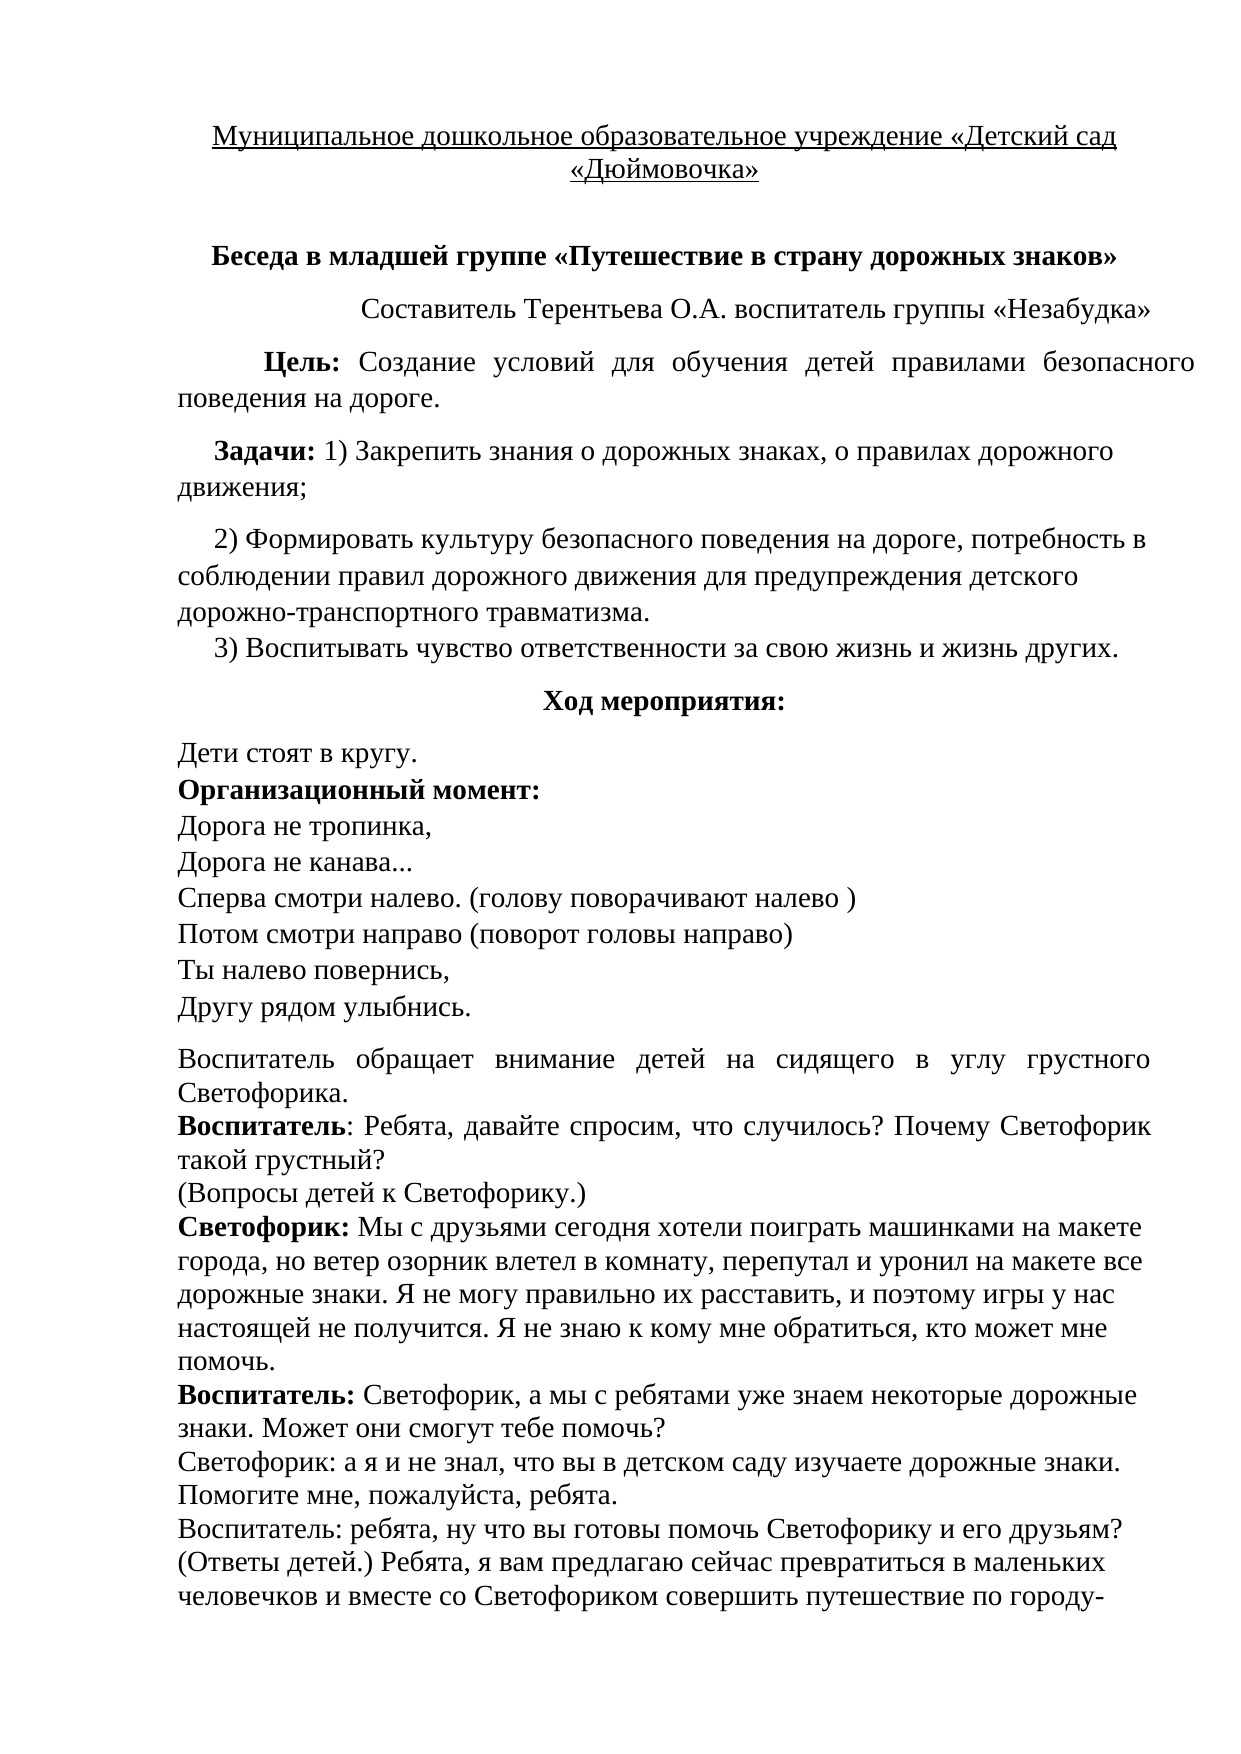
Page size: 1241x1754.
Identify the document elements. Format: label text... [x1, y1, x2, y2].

text Дети стоят в кругу. Организационный момент: Дорога не тропинка, Дорога не канава... Сперва смотри налево. (голову поворачивают налево ) Потом смотри направо (поворот головы направо) Ты налево повернись, Другу рядом улыбнись. [177, 736, 1152, 1022]
text Цель: Создание условий для обучения детей правилами безопасного поведения на дороге. [177, 344, 1196, 413]
text Составитель Терентьева О.А. воспитатель группы «Незабудка» [177, 291, 1152, 324]
text Задачи: 1) Закрепить знания о дорожных знаках, о правилах дорожного движения; [177, 433, 1196, 502]
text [177, 1511, 1152, 1612]
text Воспитатель: Светофорик, а мы с ребятами уже знаем некоторые дорожные знаки. Может они смогут тебе помочь? [177, 1377, 1152, 1444]
text Светофорик: Мы с друзьями сегодня хотели поиграть машинками на макете города, но ветер озорник влетел в комнату, перепутал и уронил на макете все дорожные знаки. Я не могу правильно их расставить, и поэтому игры у нас настоящей не получится. Я не знаю к кому мне обратиться, кто может мне помочь. [177, 1209, 1152, 1377]
text 2) Формировать культуру безопасного поведения на дороге, потребность в соблюдении правил дорожного движения для предупреждения детского дорожно-транспортного травматизма. 3) Воспитывать чувство ответственности за свою жизнь и жизнь других. [177, 522, 1196, 663]
text Муниципальное дошкольное образовательное учреждение «Детский сад «Дюймовочка» [177, 118, 1152, 185]
text Светофорик: а я и не знал, что вы в детском саду изучаете дорожные знаки. Помогите мне, пожалуйста, ребята. [177, 1444, 1152, 1511]
text (Вопросы детей к Светофорику.) [177, 1176, 1152, 1209]
text Ход мероприятия: [177, 683, 1152, 716]
text Воспитатель: Ребята, давайте спросим, что случилось? Почему Светофорик такой грустный? [177, 1108, 1152, 1176]
text Беседа в младшей группе «Путешествие в страну дорожных знаков» [177, 238, 1152, 272]
text Воспитатель обращает внимание детей на сидящего в углу грустного Светофорика. [177, 1041, 1152, 1108]
